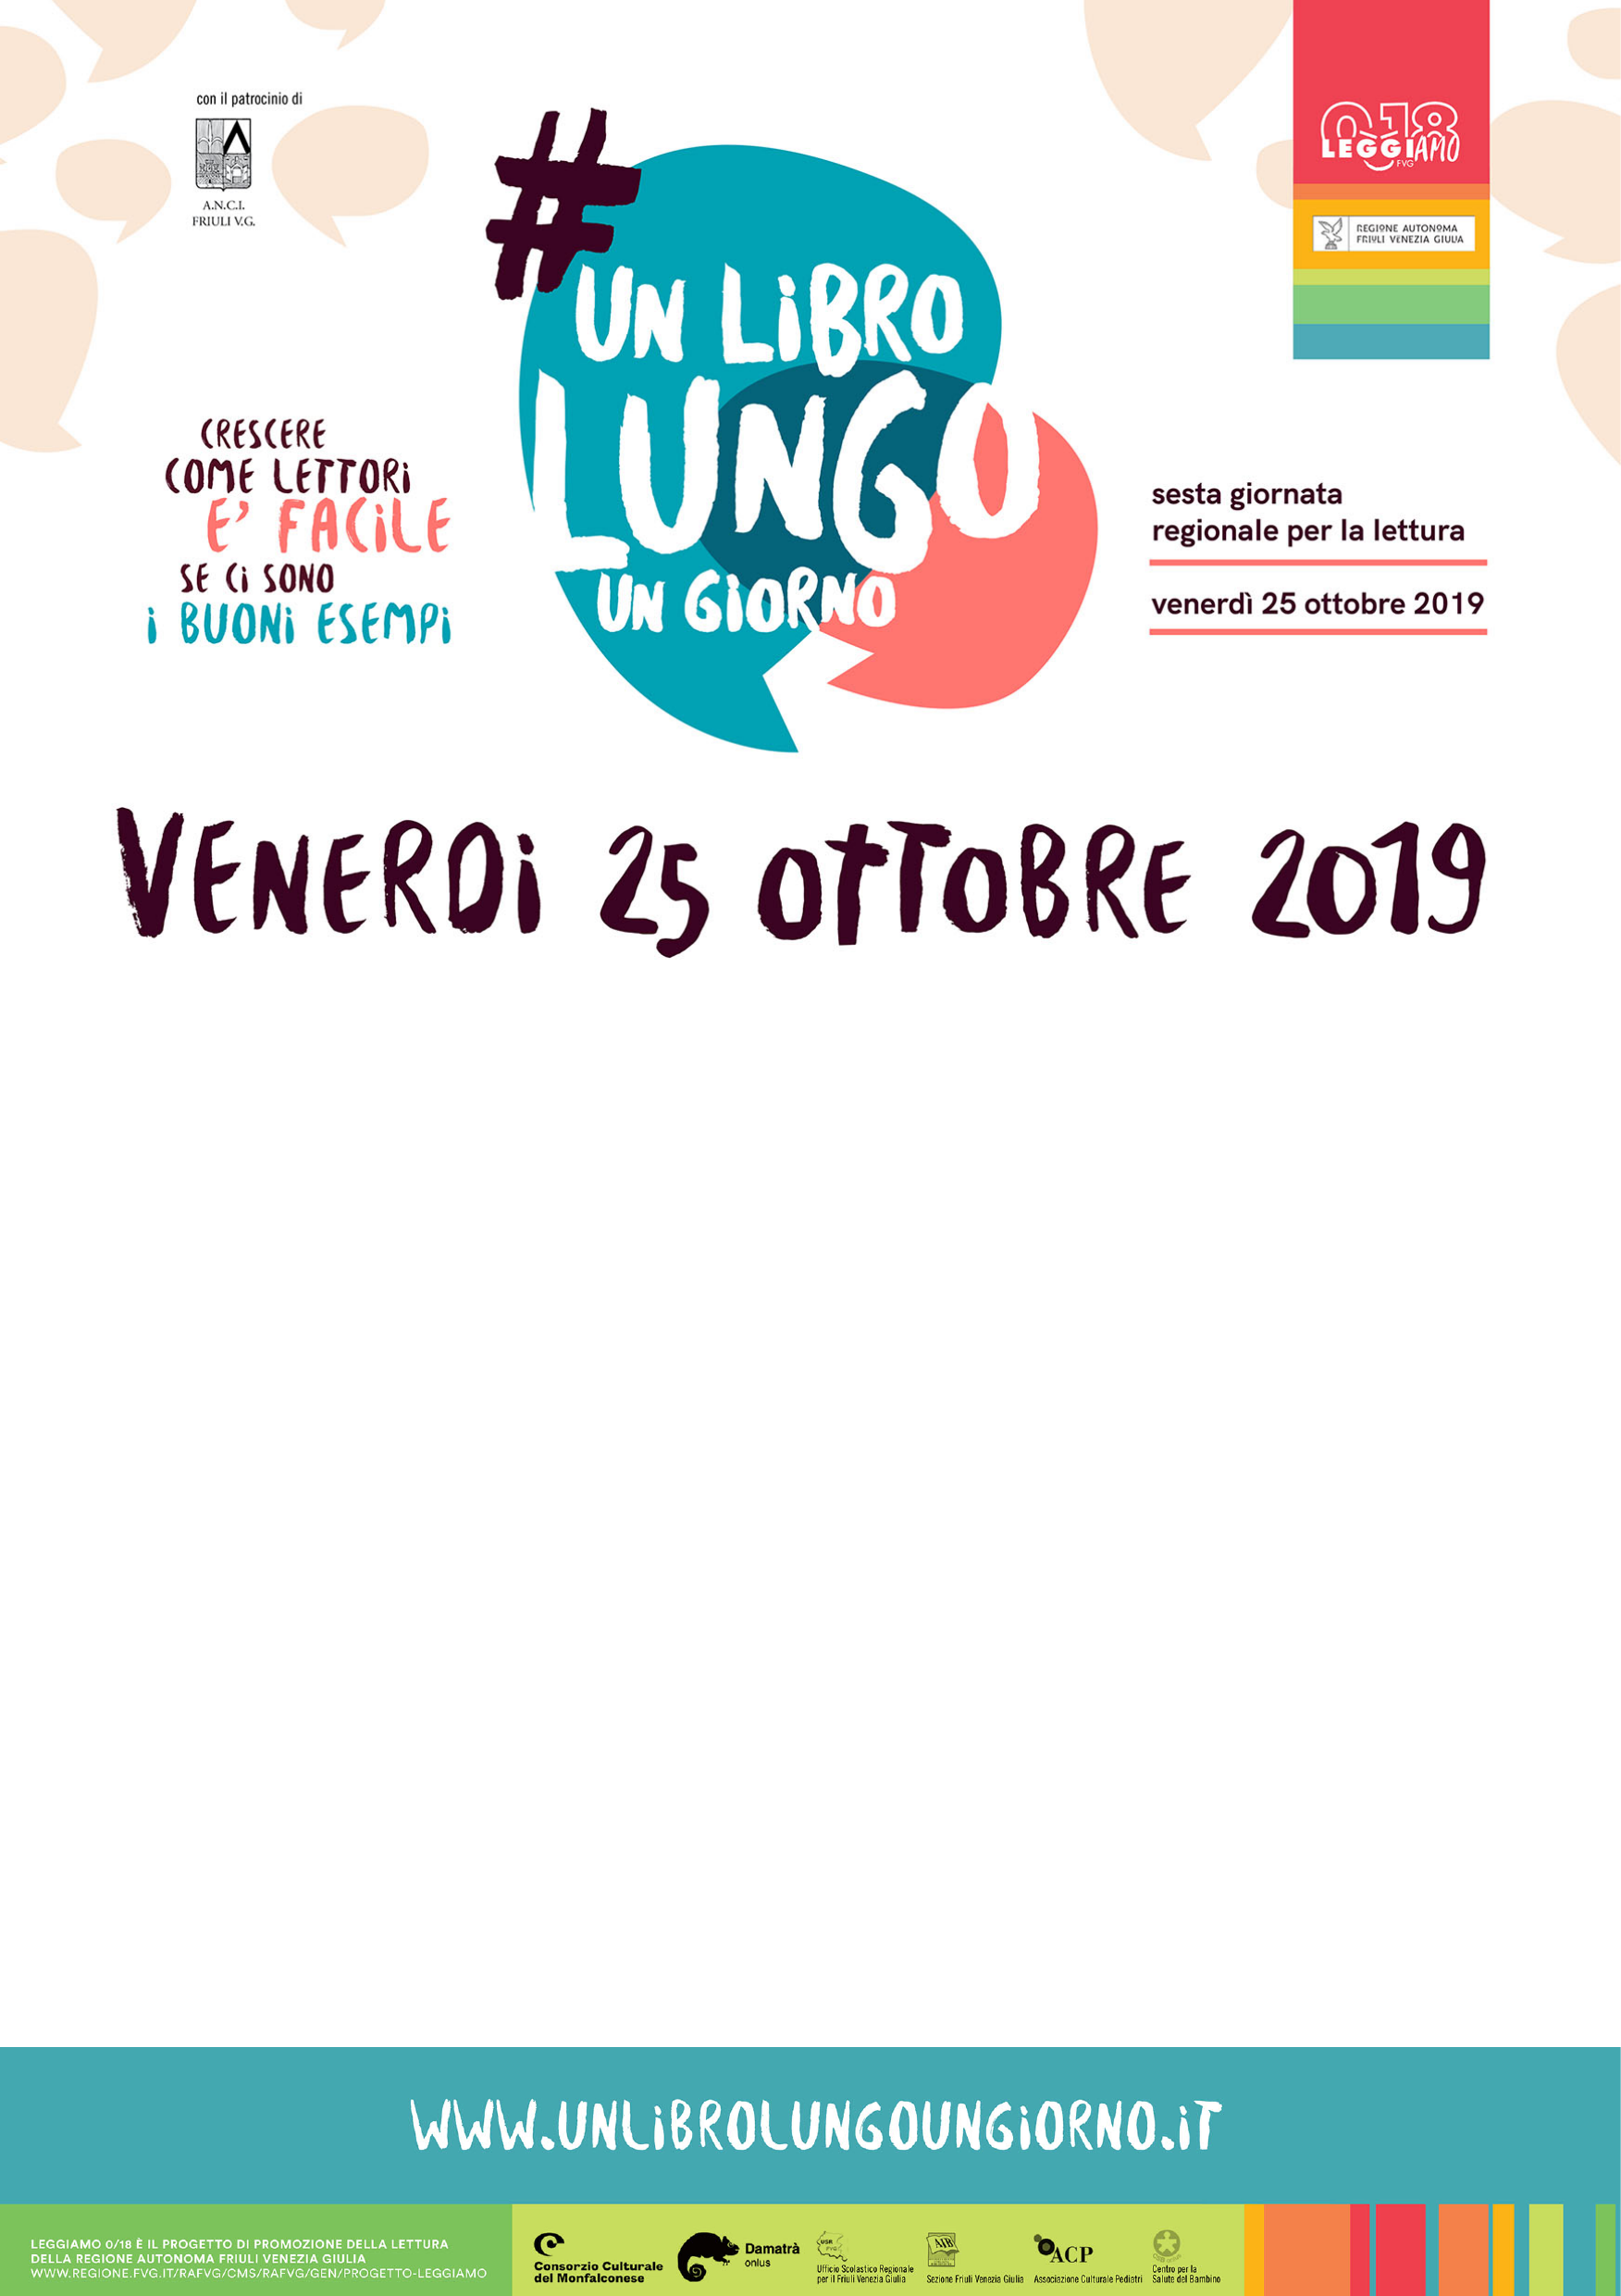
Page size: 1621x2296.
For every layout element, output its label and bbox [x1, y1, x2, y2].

picture [0, 2047, 1621, 2296]
picture [0, 0, 1621, 965]
